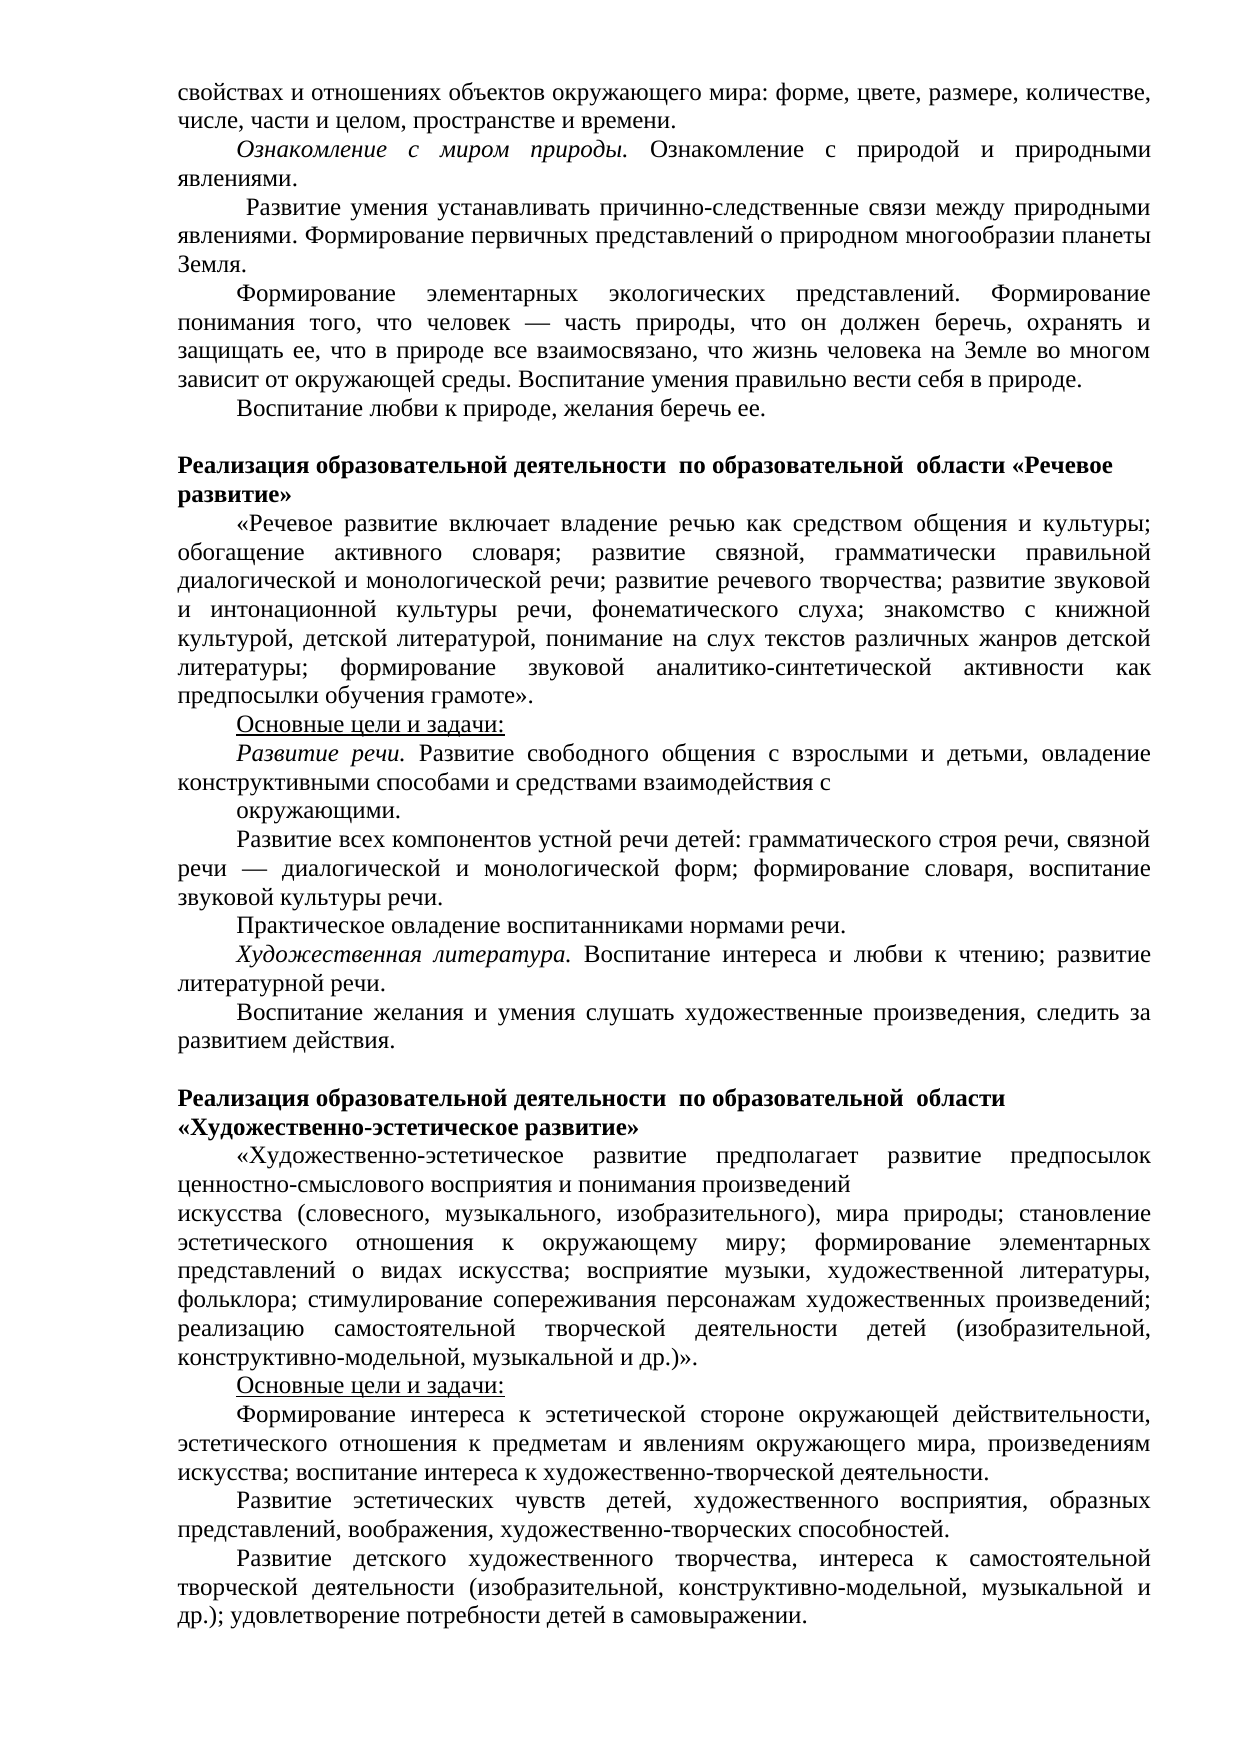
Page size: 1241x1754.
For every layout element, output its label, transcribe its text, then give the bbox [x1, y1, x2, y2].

text Основные цели и задачи: [177, 709, 1152, 738]
text Воспитание желания и умения слушать художественные произведения, следить за развитием действия. [177, 997, 1152, 1054]
text Формирование элементарных экологических представлений. Формирование понимания того, что человек — часть природы, что он должен беречь, охранять и защищать ее, что в природе все взаимосвязано, что жизнь человека на Земле во многом зависит от окружающей среды. Воспитание умения правильно вести себя в природе. [177, 278, 1152, 393]
text Основные цели и задачи: [177, 1371, 1152, 1399]
text Художественная литература. Воспитание интереса и любви к чтению; развитие литературной речи. [177, 939, 1152, 997]
text Формирование интереса к эстетической стороне окружающей действительности, эстетического отношения к предметам и явлениям окружающего мира, произведениям искусства; воспитание интереса к художественно-творческой деятельности. [177, 1399, 1152, 1486]
text Ознакомление с миром природы. Ознакомление с природой и природными явлениями. [177, 134, 1152, 192]
text Реализация образовательной деятельности по образовательной области «Речевое развитие» [177, 451, 1152, 508]
text Реализация образовательной деятельности по образовательной области «Художественно-эстетическое развитие» [177, 1083, 1152, 1141]
text «Художественно-эстетическое развитие предполагает развитие предпосылок ценностно-смыслового восприятия и понимания произведений [177, 1141, 1152, 1198]
text Воспитание любви к природе, желания беречь ее. [177, 393, 1152, 422]
text Развитие эстетических чувств детей, художественного восприятия, образных представлений, воображения, художественно-творческих способностей. [177, 1486, 1152, 1543]
text «Речевое развитие включает владение речью как средством общения и культуры; обогащение активного словаря; развитие связной, грамматически правильной диалогической и монологической речи; развитие речевого творчества; развитие звуковой и интонационной культуры речи, фонематического слуха; знакомство с книжной культурой, детской литературой, понимание на слух текстов различных жанров детской литературы; формирование звуковой аналитико-синтетической активности как предпосылки обучения грамоте». [177, 508, 1152, 709]
text окружающими. [177, 796, 1152, 824]
text Практическое овладение воспитанниками нормами речи. [177, 911, 1152, 939]
text Развитие детского художественного творчества, интереса к самостоятельной творческой деятельности (изобразительной, конструктивно-модельной, музыкальной и др.); удовлетворение потребности детей в самовыражении. [177, 1543, 1152, 1629]
text Развитие умения устанавливать причинно-следственные связи между природными явлениями. Формирование первичных представлений о природном многообразии планеты Земля. [177, 192, 1152, 278]
text искусства (словесного, музыкального, изобразительного), мира природы; становление эстетического отношения к окружающему миру; формирование элементарных представлений о видах искусства; восприятие музыки, художественной литературы, фольклора; стимулирование сопереживания персонажам художественных произведений; реализацию самостоятельной творческой деятельности детей (изобразительной, конструктивно-модельной, музыкальной и др.)». [177, 1198, 1152, 1371]
text Развитие речи. Развитие свободного общения с взрослыми и детьми, овладение конструктивными способами и средствами взаимодействия с [177, 738, 1152, 796]
text Развитие всех компонентов устной речи детей: грамматического строя речи, связной речи — диалогической и монологической форм; формирование словаря, воспитание звуковой культуры речи. [177, 824, 1152, 911]
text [177, 77, 1152, 134]
